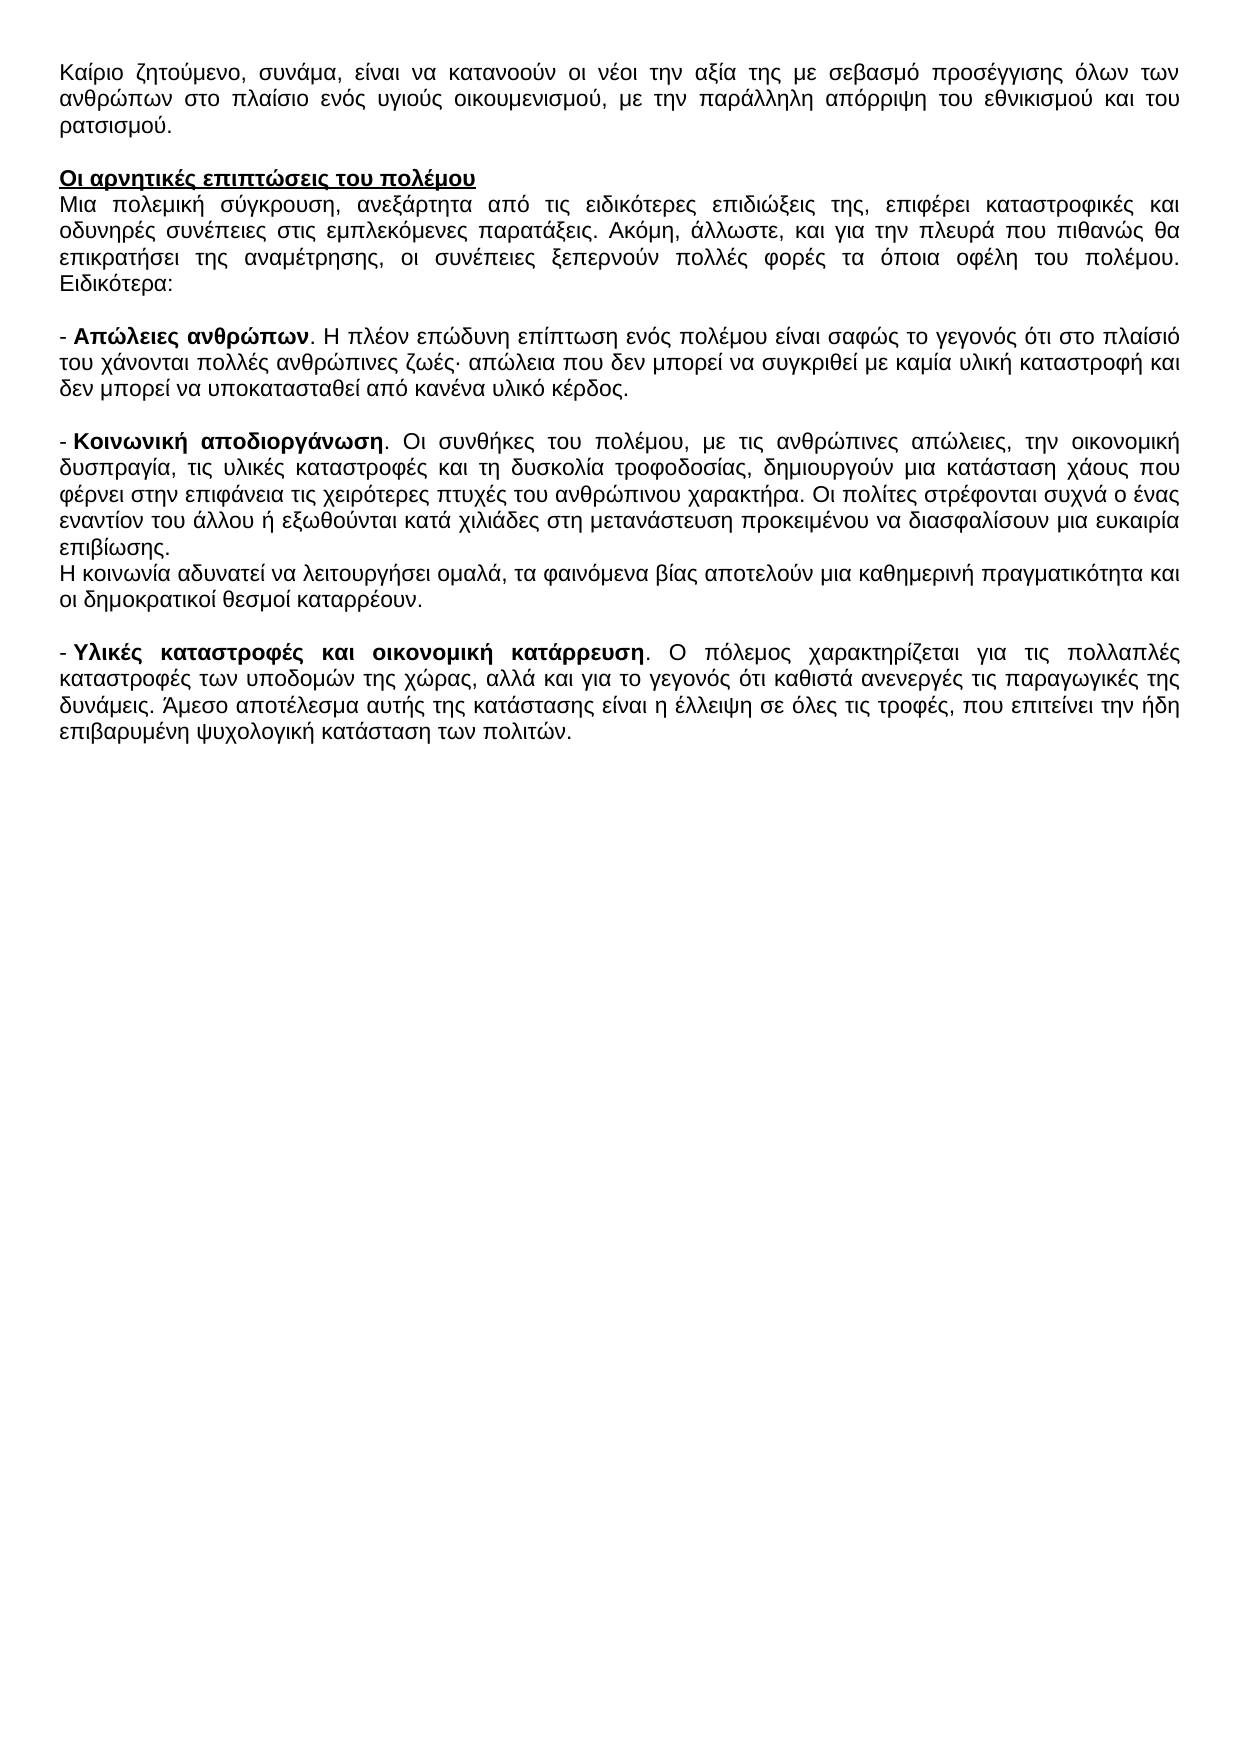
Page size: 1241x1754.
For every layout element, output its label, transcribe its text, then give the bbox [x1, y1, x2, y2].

text Καίριο ζητούμενο, συνάμα, είναι να κατανοούν οι νέοι την αξία της με σεβασμό προσέγγισης όλων των ανθρώπων στο πλαίσιο ενός υγιούς οικουμενισμού, με την παράλληλη απόρριψη του εθνικισμού και του ρατσισμού. [59, 59, 1181, 138]
text Η κοινωνία αδυνατεί να λειτουργήσει ομαλά, τα φαινόμενα βίας αποτελούν μια καθημερινή πραγματικότητα και οι δημοκρατικοί θεσμοί καταρρέουν. [59, 560, 1181, 612]
text - Υλικές καταστροφές και οικονομική κατάρρευση. Ο πόλεμος χαρακτηρίζεται για τις πολλαπλές καταστροφές των υποδομών της χώρας, αλλά και για το γεγονός ότι καθιστά ανενεργές τις παραγωγικές της δυνάμεις. Άμεσο αποτέλεσμα αυτής της κατάστασης είναι η έλλειψη σε όλες τις τροφές, που επιτείνει την ήδη επιβαρυμένη ψυχολογική κατάσταση των πολιτών. [59, 639, 1181, 744]
text Οι αρνητικές επιπτώσεις του πολέμου [59, 164, 1181, 191]
text Μια πολεμική σύγκρουση, ανεξάρτητα από τις ειδικότερες επιδιώξεις της, επιφέρει καταστροφικές και οδυνηρές συνέπειες στις εμπλεκόμενες παρατάξεις. Ακόμη, άλλωστε, και για την πλευρά που πιθανώς θα επικρατήσει της αναμέτρησης, οι συνέπειες ξεπερνούν πολλές φορές τα όποια οφέλη του πολέμου. Ειδικότερα: [59, 191, 1181, 296]
text - Κοινωνική αποδιοργάνωση. Οι συνθήκες του πολέμου, με τις ανθρώπινες απώλειες, την οικονομική δυσπραγία, τις υλικές καταστροφές και τη δυσκολία τροφοδοσίας, δημιουργούν μια κατάσταση χάους που φέρνει στην επιφάνεια τις χειρότερες πτυχές του ανθρώπινου χαρακτήρα. Οι πολίτες στρέφονται συχνά ο ένας εναντίον του άλλου ή εξωθούνται κατά χιλιάδες στη μετανάστευση προκειμένου να διασφαλίσουν μια ευκαιρία επιβίωσης. [59, 428, 1181, 560]
text - Απώλειες ανθρώπων. Η πλέον επώδυνη επίπτωση ενός πολέμου είναι σαφώς το γεγονός ότι στο πλαίσιό του χάνονται πολλές ανθρώπινες ζωές∙ απώλεια που δεν μπορεί να συγκριθεί με καμία υλική καταστροφή και δεν μπορεί να υποκατασταθεί από κανένα υλικό κέρδος. [59, 323, 1181, 402]
